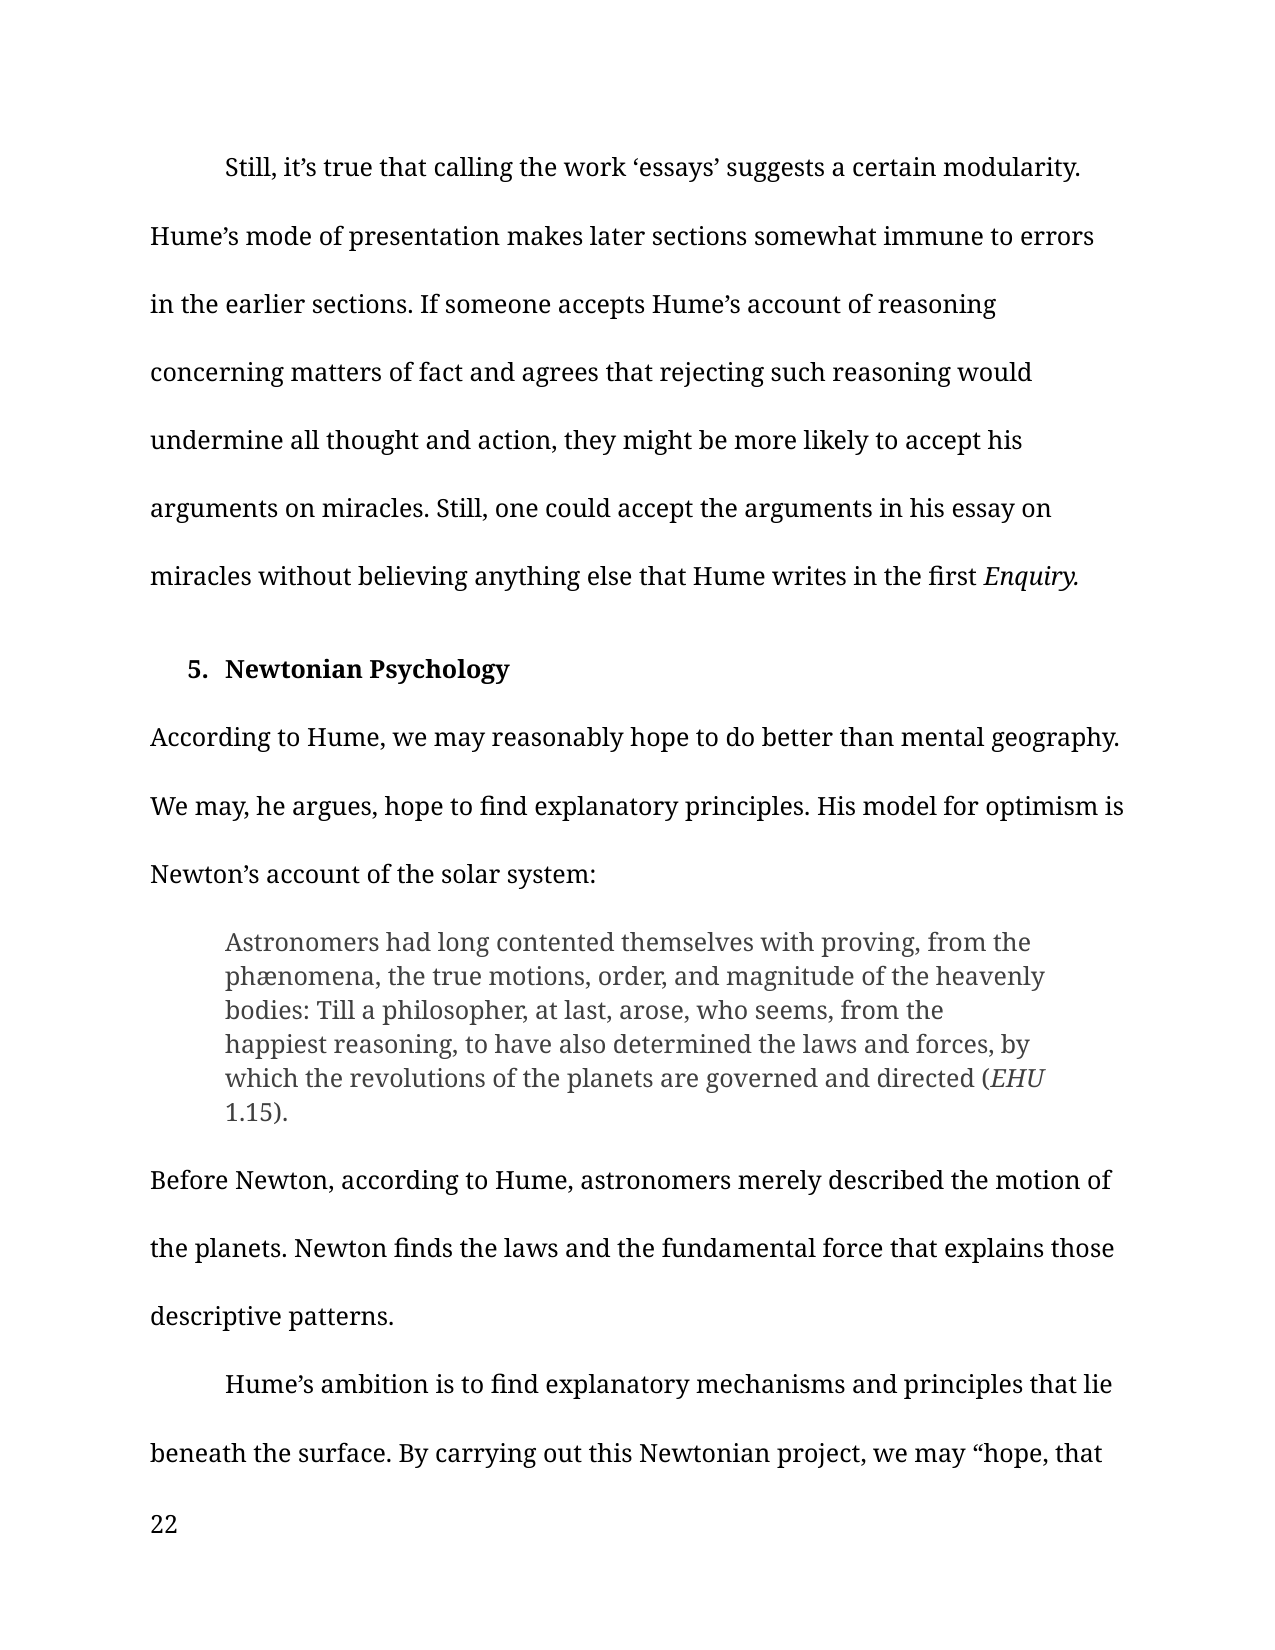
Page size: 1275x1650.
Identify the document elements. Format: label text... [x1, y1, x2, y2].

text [150, 1367, 1125, 1469]
text Astronomers had long contented themselves with proving, from the phænomena, the true motions, order, and magnitude of the heavenly bodies: Till a philosopher, at last, arose, who seems, from the happiest reasoning, to have also determined the laws and forces, by which the revolutions of the planets are governed and directed (EHU 1.15). [225, 924, 1050, 1129]
text Still, it’s true that calling the work ‘essays’ suggests a certain modularity. Hume’s mode of presentation makes later sections somewhat immune to errors in the earlier sections. If someone accepts Hume’s account of reasoning concerning matters of fact and agrees that rejecting such reasoning would undermine all thought and action, they might be more likely to accept his arguments on miracles. Still, one could accept the arguments in his essay on miracles without believing anything else that Hume writes in the first Enquiry. [150, 150, 1125, 593]
text Before Newton, according to Hume, astronomers merely described the motion of the planets. Newton finds the laws and the fundamental force that explains those descriptive patterns. [150, 1163, 1125, 1333]
text According to Hume, we may reasonably hope to do better than mental geography. We may, he argues, hope to find explanatory principles. His model for optimism is Newton’s account of the solar system: [150, 720, 1125, 890]
subtitle Newtonian Psychology [187, 652, 1125, 686]
